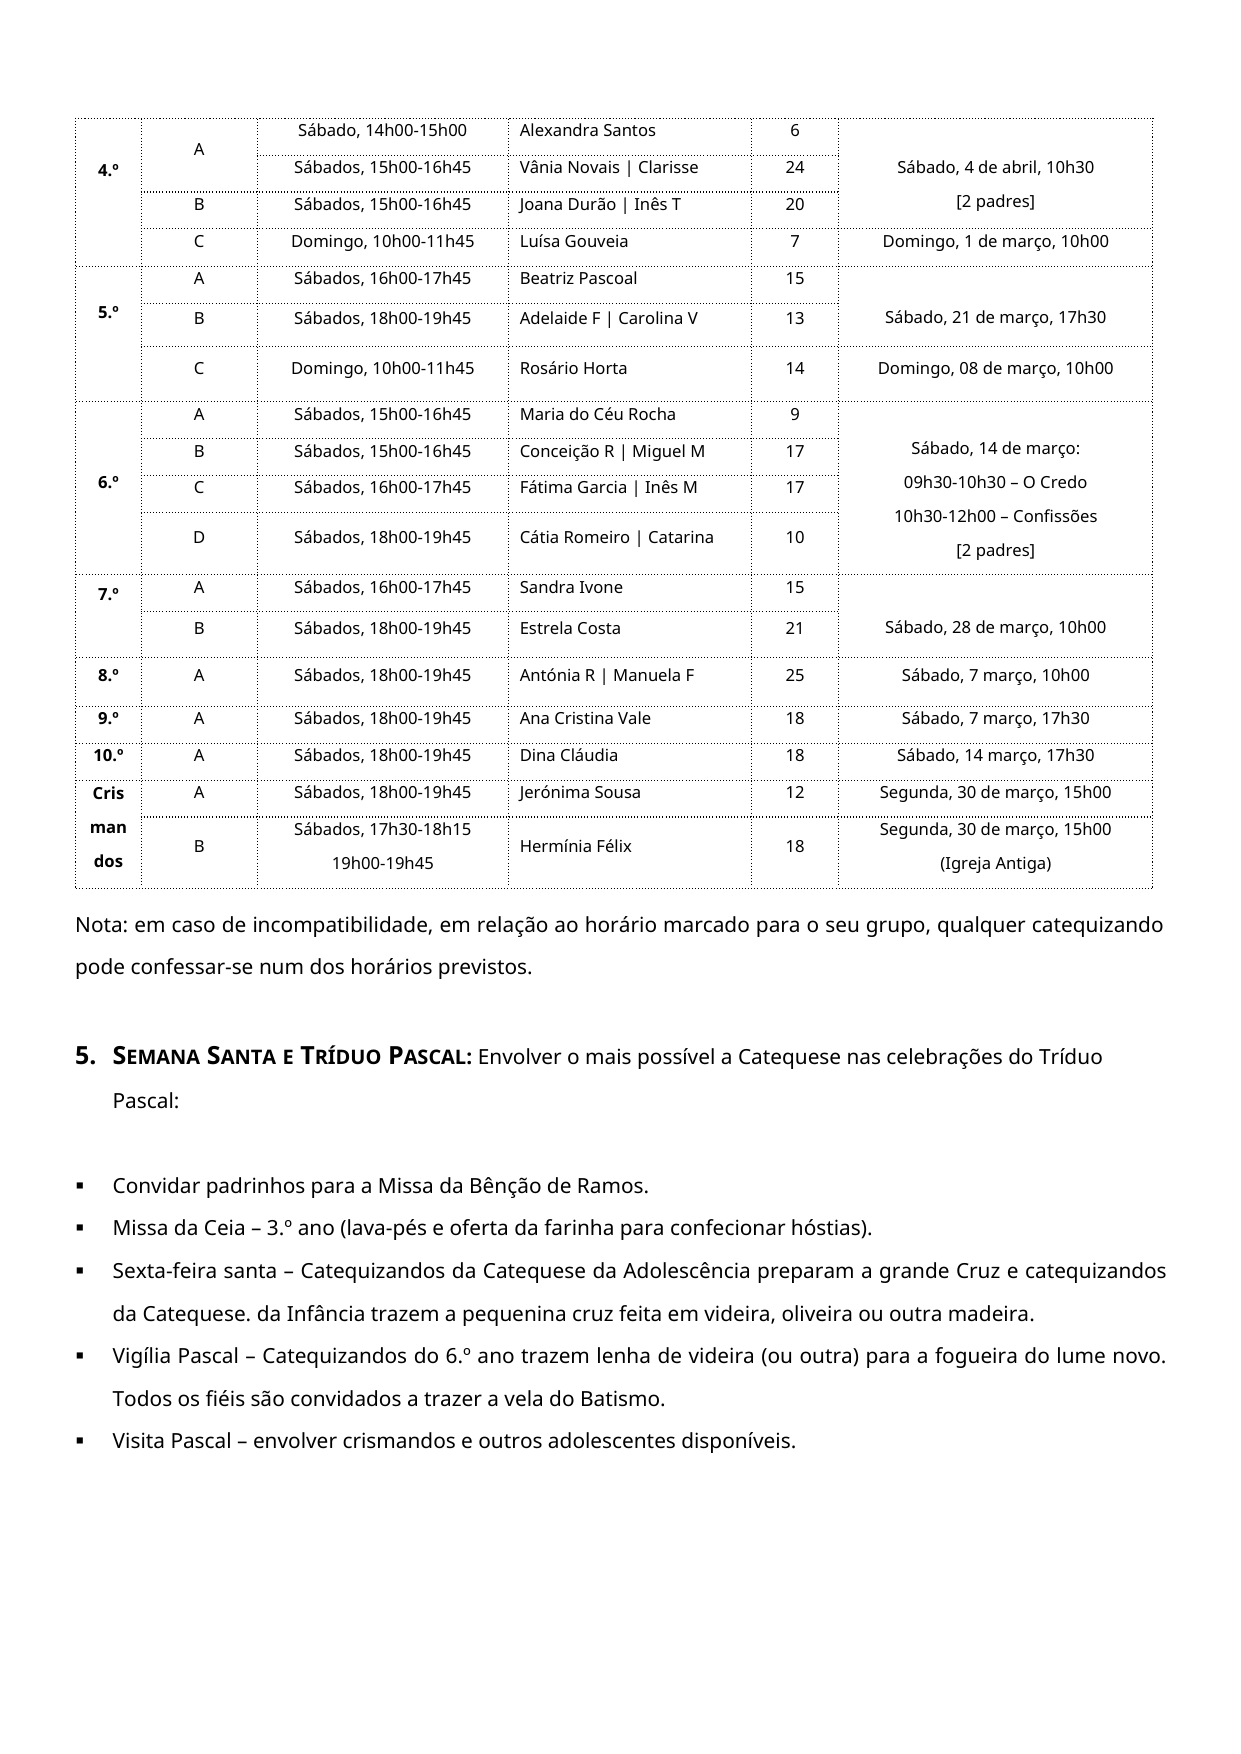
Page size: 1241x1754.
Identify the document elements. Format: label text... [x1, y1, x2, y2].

table_cell 17 [751, 475, 838, 512]
table_cell Conceição R | Miguel M [508, 438, 751, 475]
table_cell Sábados, 18h00-19h45 [257, 706, 508, 743]
table_header Sábado, 4 de abril, 10h30 [2 padres] [838, 118, 1153, 228]
table_cell Ana Cristina Vale [508, 706, 751, 743]
table_cell 10.º [76, 743, 141, 779]
table_cell Domingo, 10h00-11h45 [257, 228, 508, 266]
table_cell B [141, 303, 257, 346]
table_cell A [141, 401, 257, 438]
table_cell 5.º [76, 266, 141, 401]
table_cell 8.º [76, 657, 141, 706]
table_cell C [141, 228, 257, 266]
table_cell Sábados, 18h00-19h45 [257, 611, 508, 657]
table_cell 17 [751, 438, 838, 475]
table_cell Sábados, 15h00-16h45 [257, 401, 508, 438]
table_cell Rosário Horta [508, 346, 751, 401]
table_cell Sábado, 7 março, 10h00 [838, 657, 1153, 706]
table_cell 18 [751, 743, 838, 779]
table_cell 18 [751, 816, 838, 887]
table_cell Sábados, 18h00-19h45 [257, 743, 508, 779]
table_cell Jerónima Sousa [508, 780, 751, 816]
text Nota: em caso de incompatibilidade, em relação ao horário marcado para o seu grupo, qualquer catequizando pode confessar-se num dos horários previstos. [75, 910, 1165, 981]
table_cell 7 [751, 228, 838, 266]
table_cell 15 [751, 574, 838, 611]
table_cell 13 [751, 303, 838, 346]
table_cell B [141, 611, 257, 657]
table_cell Joana Durão | Inês T [508, 191, 751, 228]
table_cell Dina Cláudia [508, 743, 751, 779]
table_cell Maria do Céu Rocha [508, 401, 751, 438]
table_cell Sábados, 18h00-19h45 [257, 303, 508, 346]
table_cell 24 [751, 155, 838, 191]
table_cell 9.º [76, 706, 141, 743]
table_cell Adelaide F | Carolina V [508, 303, 751, 346]
table_cell Sábado, 14 março, 17h30 [838, 743, 1153, 779]
list Missa da Ceia – 3.º ano (lava-pés e oferta da farinha para confecionar hóstias). [75, 1213, 1168, 1242]
table_cell 7.º [76, 574, 141, 657]
list Semana Santa e Tríduo Pascal: Envolver o mais possível a Catequese nas celebrações do Tríduo Pascal: [75, 1037, 1165, 1114]
table_cell Luísa Gouveia [508, 228, 751, 266]
table_cell 20 [751, 191, 838, 228]
table_cell A [141, 780, 257, 816]
table_cell Segunda, 30 de março, 15h00 (Igreja Antiga) [838, 816, 1153, 887]
table_cell Sábados, 18h00-19h45 [257, 512, 508, 574]
table_cell Sábados, 18h00-19h45 [257, 657, 508, 706]
table_cell A [141, 657, 257, 706]
table_cell D [141, 512, 257, 574]
table_cell 9 [751, 401, 838, 438]
table_header 6 [751, 118, 838, 154]
table_cell 15 [751, 266, 838, 303]
table_cell Sábados, 15h00-16h45 [257, 438, 508, 475]
table_cell Sábados, 16h00-17h45 [257, 475, 508, 512]
table_cell 10 [751, 512, 838, 574]
table_cell A [141, 266, 257, 303]
table_cell Sandra Ivone [508, 574, 751, 611]
table_cell Sábado, 28 de março, 10h00 [838, 574, 1153, 657]
table_cell Fátima Garcia | Inês M [508, 475, 751, 512]
table_cell Antónia R | Manuela F [508, 657, 751, 706]
table_header Alexandra Santos [508, 118, 751, 154]
table_header A [141, 118, 257, 191]
table_cell Segunda, 30 de março, 15h00 [838, 780, 1153, 816]
table_cell 25 [751, 657, 838, 706]
table_cell Domingo, 08 de março, 10h00 [838, 346, 1153, 401]
table_cell Beatriz Pascoal [508, 266, 751, 303]
table_header 4.º [76, 118, 141, 266]
table_cell Sábados, 15h00-16h45 [257, 155, 508, 191]
table_cell Vânia Novais | Clarisse [508, 155, 751, 191]
table_cell B [141, 438, 257, 475]
table_cell C [141, 346, 257, 401]
table_cell Domingo, 10h00-11h45 [257, 346, 508, 401]
table_header Sábado, 14h00-15h00 [257, 118, 508, 154]
table_cell 12 [751, 780, 838, 816]
table_cell 6.º [76, 401, 141, 574]
table_cell 21 [751, 611, 838, 657]
table_cell A [141, 574, 257, 611]
table_cell B [141, 191, 257, 228]
table_cell Sábados, 16h00-17h45 [257, 574, 508, 611]
table_cell A [141, 743, 257, 779]
list Vigília Pascal – Catequizandos do 6.º ano trazem lenha de videira (ou outra) para a fogueira do lume novo. Todos os fiéis são convidados a trazer a vela do Batismo. [75, 1341, 1168, 1412]
table_cell Estrela Costa [508, 611, 751, 657]
table_cell C [141, 475, 257, 512]
table_cell Sábado, 7 março, 17h30 [838, 706, 1153, 743]
list Sexta-feira santa – Catequizandos da Catequese da Adolescência preparam a grande Cruz e catequizandos da Catequese. da Infância trazem a pequenina cruz feita em videira, oliveira ou outra madeira. [75, 1256, 1168, 1327]
table_cell Sábados, 16h00-17h45 [257, 266, 508, 303]
list Convidar padrinhos para a Missa da Bênção de Ramos. [75, 1171, 1165, 1199]
table_cell Cátia Romeiro | Catarina [508, 512, 751, 574]
table_cell Crismandos [76, 780, 141, 887]
table_cell Hermínia Félix [508, 816, 751, 887]
table_cell A [141, 706, 257, 743]
table_cell B [141, 816, 257, 887]
table_cell Sábado, 14 de março: 09h30-10h30 – O Credo 10h30-12h00 – Confissões [2 padres] [838, 401, 1153, 574]
table_cell 18 [751, 706, 838, 743]
table_cell Sábado, 21 de março, 17h30 [838, 266, 1153, 346]
table_cell Domingo, 1 de março, 10h00 [838, 228, 1153, 266]
table_cell Sábados, 17h30-18h15 19h00-19h45 [257, 816, 508, 887]
table_cell 14 [751, 346, 838, 401]
table_cell Sábados, 15h00-16h45 [257, 191, 508, 228]
table_cell Sábados, 18h00-19h45 [257, 780, 508, 816]
list Visita Pascal – envolver crismandos e outros adolescentes disponíveis. [75, 1427, 1168, 1455]
